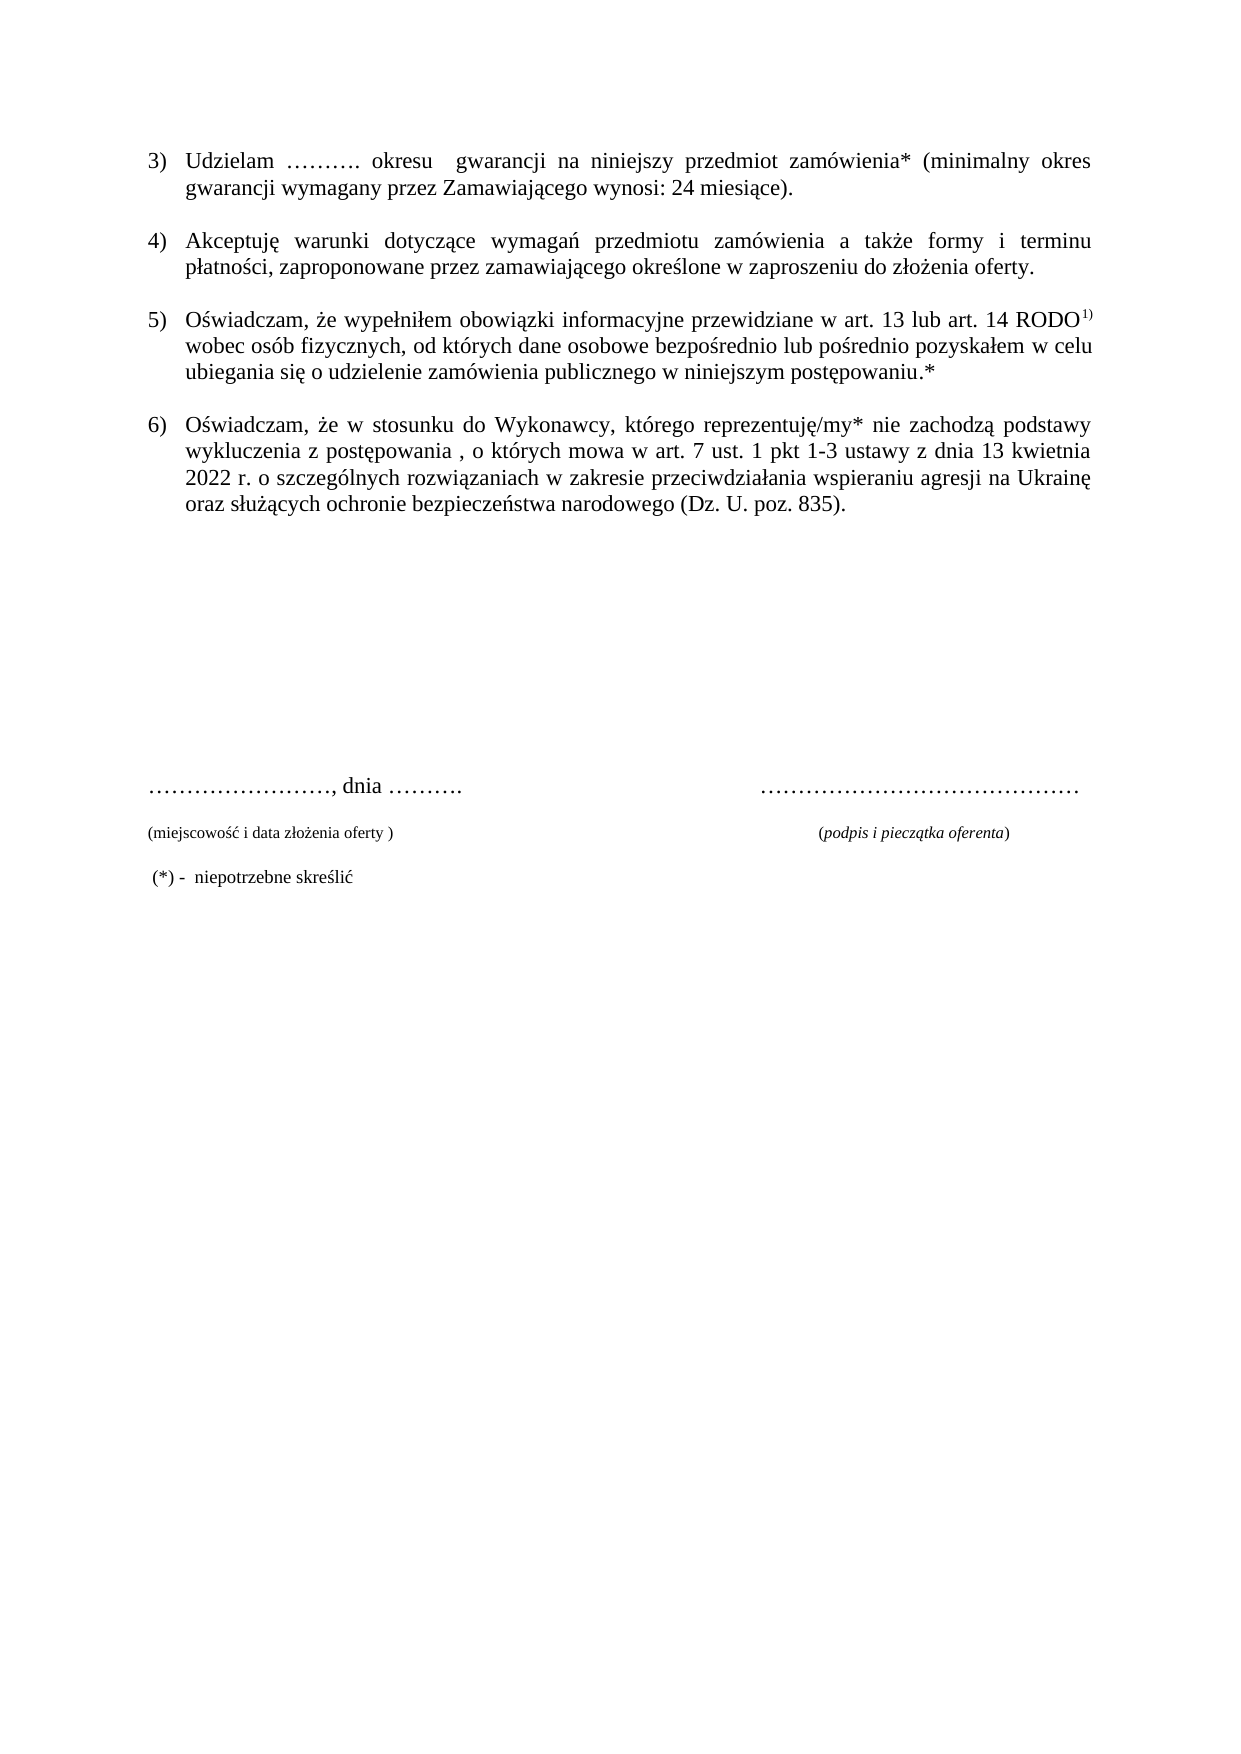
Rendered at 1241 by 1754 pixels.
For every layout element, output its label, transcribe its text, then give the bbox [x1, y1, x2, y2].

text (*) - niepotrzebne skreślić [148, 866, 1093, 887]
list Oświadczam, że wypełniłem obowiązki informacyjne przewidziane w art. 13 lub art. 14 RODO1) wobec osób fizycznych, od których dane osobowe bezpośrednio lub pośrednio pozyskałem w celu ubiegania się o udzielenie zamówienia publicznego w niniejszym postępowaniu.* [148, 306, 1093, 385]
list Akceptuję warunki dotyczące wymagań przedmiotu zamówienia a także formy i terminu płatności, zaproponowane przez zamawiającego określone w zaproszeniu do złożenia oferty. [148, 227, 1093, 279]
text ……………………, dnia ………. …………………………………… [148, 772, 1093, 798]
list Oświadczam, że w stosunku do Wykonawcy, którego reprezentuję/my* nie zachodzą podstawy wykluczenia z postępowania , o których mowa w art. 7 ust. 1 pkt 1-3 ustawy z dnia 13 kwietnia 2022 r. o szczególnych rozwiązaniach w zakresie przeciwdziałania wspieraniu agresji na Ukrainę oraz służących ochronie bezpieczeństwa narodowego (Dz. U. poz. 835). [148, 411, 1093, 517]
list Udzielam ………. okresu gwarancji na niniejszy przedmiot zamówienia* (minimalny okres gwarancji wymagany przez Zamawiającego wynosi: 24 miesiące). [148, 148, 1093, 200]
text (miejscowość i data złożenia oferty ) (podpis i pieczątka oferenta) [148, 823, 1093, 842]
